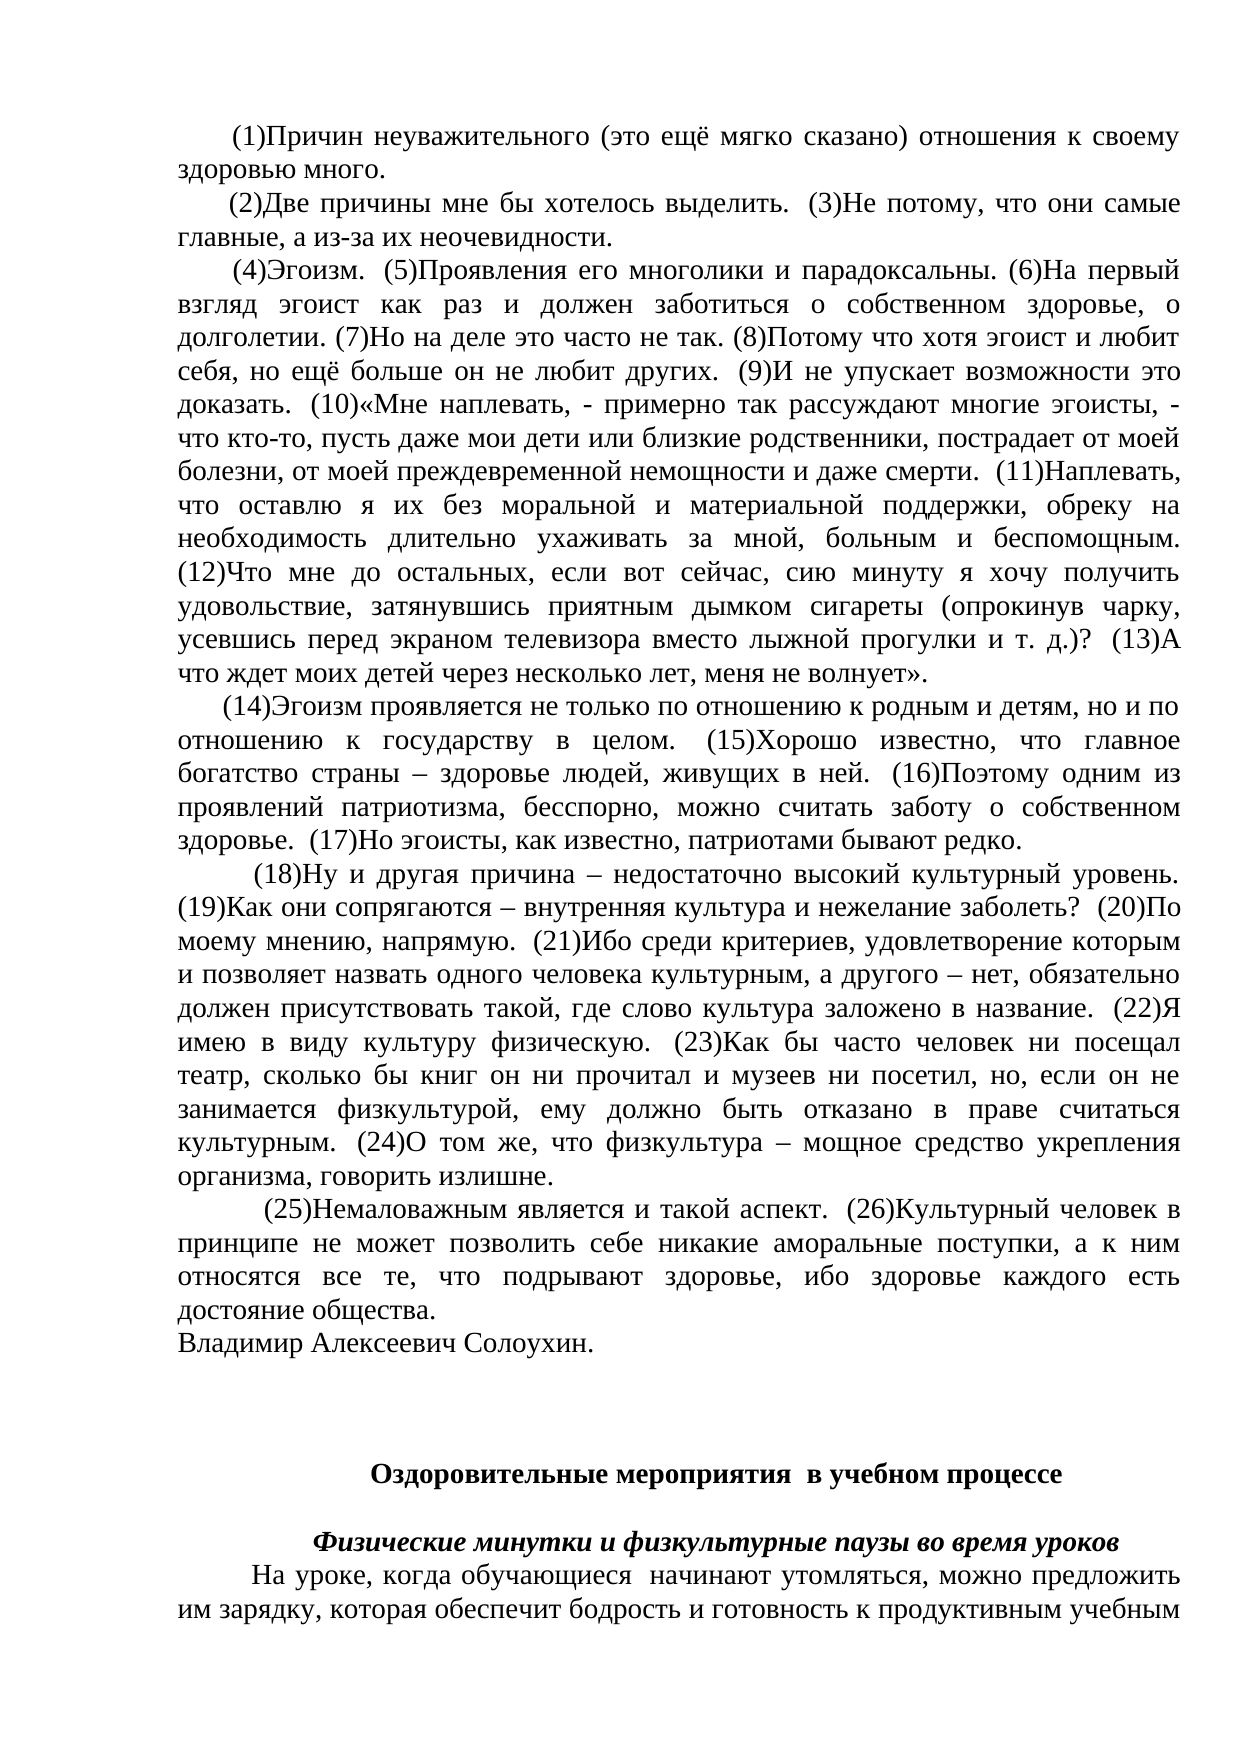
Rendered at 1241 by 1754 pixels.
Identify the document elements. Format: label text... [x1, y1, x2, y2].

text (4)Эгоизм. (5)Проявления его многолики и парадоксальны. (6)На первый взгляд эгоист как раз и должен заботиться о собственном здоровье, о долголетии. (7)Но на деле это часто не так. (8)Потому что хотя эгоист и любит себя, но ещё больше он не любит других. (9)И не упускает возможности это доказать. (10)«Мне наплевать, - примерно так рассуждают многие эгоисты, - что кто-то, пусть даже мои дети или близкие родственники, пострадает от моей болезни, от моей преждевременной немощности и даже смерти. (11)Наплевать, что оставлю я их без моральной и материальной поддержки, обреку на необходимость длительно ухаживать за мной, больным и беспомощным. (12)Что мне до остальных, если вот сейчас, сию минуту я хочу получить удовольствие, затянувшись приятным дымком сигареты (опрокинув чарку, усевшись перед экраном телевизора вместо лыжной прогулки и т. д.)? (13)А что ждет моих детей через несколько лет, меня не волнует». [177, 252, 1181, 688]
text (2)Две причины мне бы хотелось выделить. (3)Не потому, что они самые главные, а из-за их неочевидности. [177, 185, 1181, 252]
text (25)Немаловажным является и такой аспект. (26)Культурный человек в принципе не может позволить себе никакие аморальные поступки, а к ним относятся все те, что подрывают здоровье, ибо здоровье каждого есть достояние общества. [177, 1191, 1181, 1326]
text Владимир Алексеевич Солоухин. [177, 1326, 1181, 1359]
text (14)Эгоизм проявляется не только по отношению к родным и детям, но и по отношению к государству в целом. (15)Хорошо известно, что главное богатство страны – здоровье людей, живущих в ней. (16)Поэтому одним из проявлений патриотизма, бесспорно, можно считать заботу о собственном здоровье. (17)Но эгоисты, как известно, патриотами бывают редко. [177, 688, 1181, 856]
text Физические минутки и физкультурные паузы во время уроков [177, 1524, 1181, 1557]
text (18)Ну и другая причина – недостаточно высокий культурный уровень. (19)Как они сопрягаются – внутренняя культура и нежелание заболеть? (20)По моему мнению, напрямую. (21)Ибо среди критериев, удовлетворение которым и позволяет назвать одного человека культурным, а другого – нет, обязательно должен присутствовать такой, где слово культура заложено в название. (22)Я имею в виду культуру физическую. (23)Как бы часто человек ни посещал театр, сколько бы книг он ни прочитал и музеев ни посетил, но, если он не занимается физкультурой, ему должно быть отказано в праве считаться культурным. (24)О том же, что физкультура – мощное средство укрепления организма, говорить излишне. [177, 856, 1181, 1191]
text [177, 1557, 1181, 1624]
text (1)Причин неуважительного (это ещё мягко сказано) отношения к своему здоровью много. [177, 118, 1181, 185]
text Оздоровительные мероприятия в учебном процессе [177, 1457, 1181, 1490]
